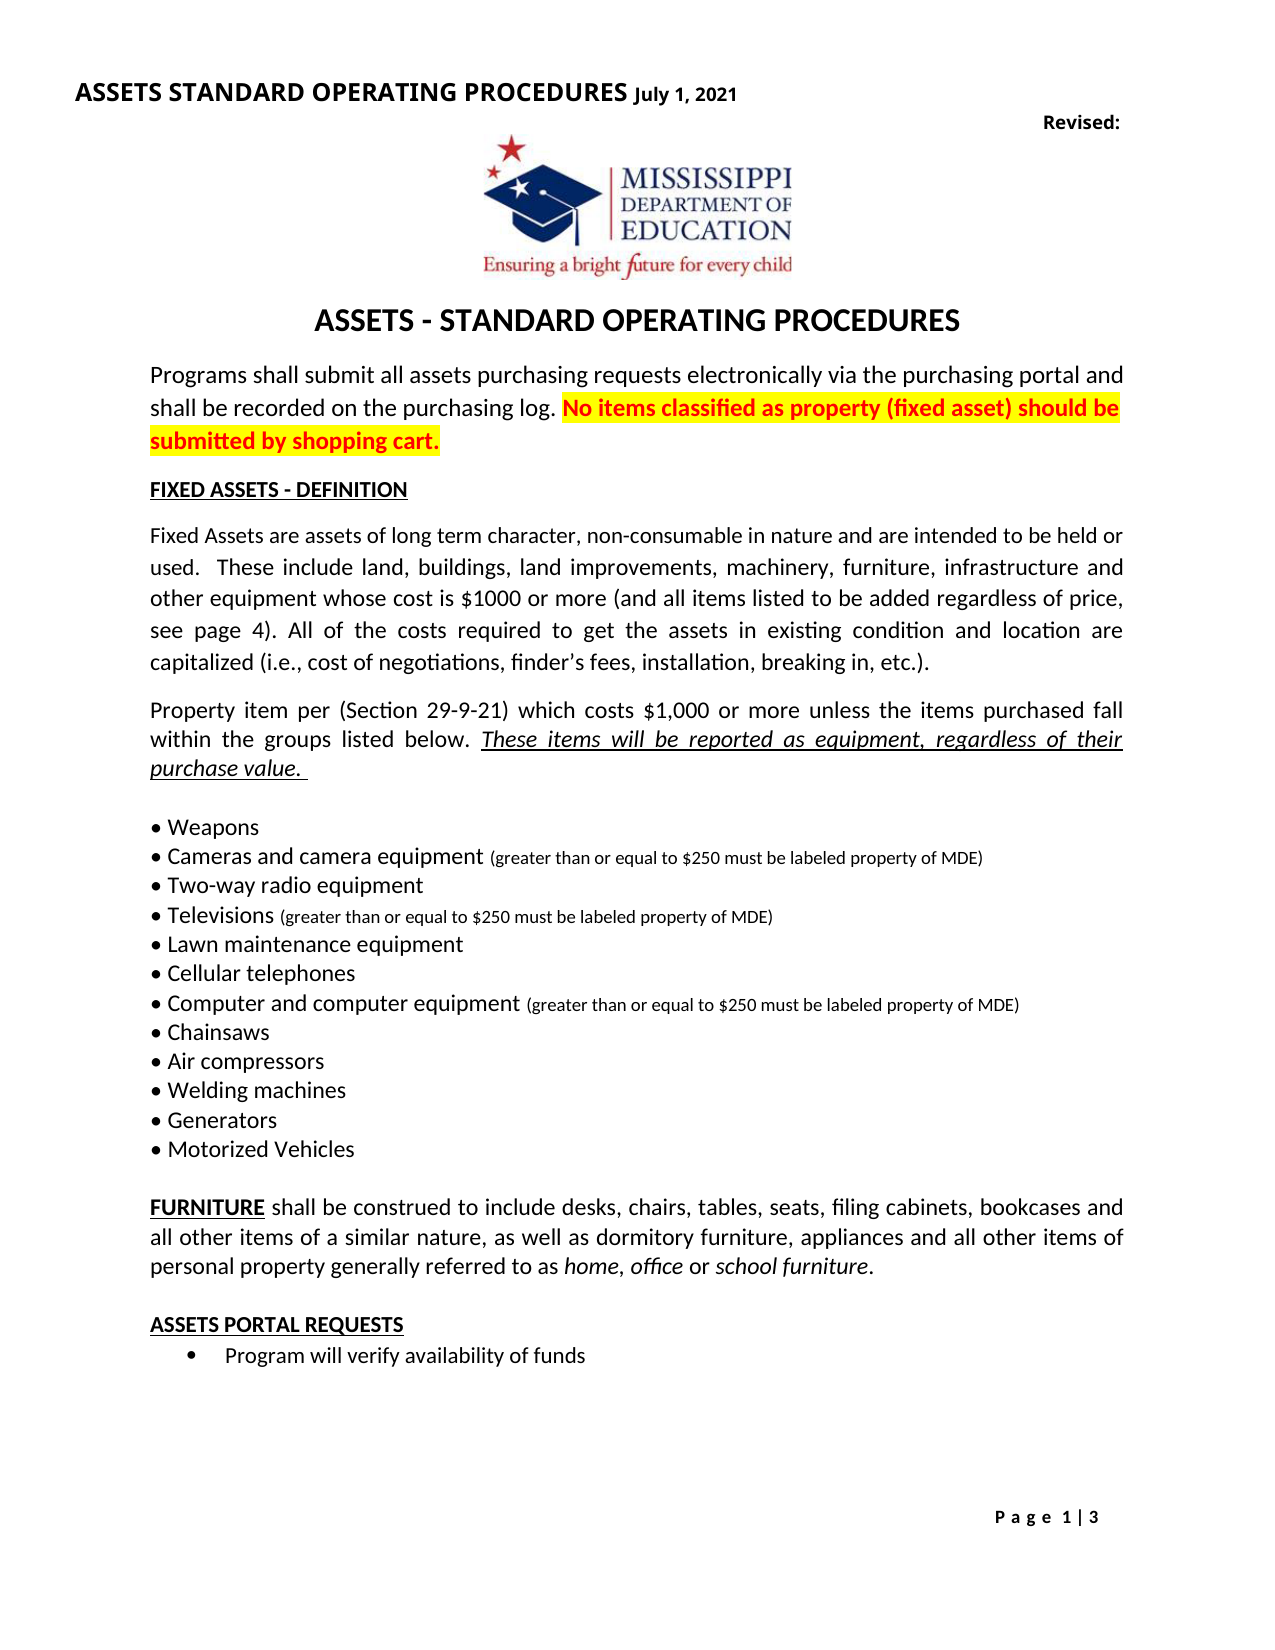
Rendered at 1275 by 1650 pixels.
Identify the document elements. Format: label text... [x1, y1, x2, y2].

text • Televisions (greater than or equal to $250 must be labeled property of MDE) [150, 900, 1125, 929]
text • Welding machines [150, 1075, 1125, 1105]
text • Air compressors [150, 1046, 1125, 1075]
text ASSETS PORTAL REQUESTS [150, 1311, 1125, 1338]
text ASSETS - STANDARD OPERATING PROCEDURES [150, 299, 1125, 339]
text Property item per (Section 29-9-21) which costs $1,000 or more unless the items purchased fall within the groups listed below. These items will be reported as equipment, regardless of their purchase value. [150, 695, 1125, 783]
text Programs shall submit all assets purchasing requests electronically via the purchasing portal and shall be recorded on the purchasing log. No items classified as property (fixed asset) should be submitted by shopping cart. [150, 359, 1125, 456]
text Fixed Assets are assets of long term character, non-consumable in nature and are intended to be held or used. These include land, buildings, land improvements, machinery, furniture, infrastructure and other equipment whose cost is $1000 or more (and all items listed to be added regardless of price, see page 4). All of the costs required to get the assets in existing condition and location are capitalized (i.e., cost of negotiations, finder’s fees, installation, breaking in, etc.). [150, 522, 1125, 676]
list Program will verify availability of funds [187, 1341, 1125, 1369]
text FURNITURE shall be construed to include desks, chairs, tables, seats, filing cabinets, bookcases and all other items of a similar nature, as well as dormitory furniture, appliances and all other items of personal property generally referred to as home, office or school furniture. [150, 1192, 1125, 1280]
text • Weapons [150, 812, 1125, 841]
text • Lawn maintenance equipment [150, 929, 1125, 958]
text • Computer and computer equipment (greater than or equal to $250 must be labeled property of MDE) [150, 988, 1125, 1017]
text • Cameras and camera equipment (greater than or equal to $250 must be labeled property of MDE) [150, 841, 1125, 871]
text • Generators [150, 1105, 1125, 1134]
text • Chainsaws [150, 1017, 1125, 1046]
text FIXED ASSETS - DEFINITION [150, 475, 1125, 503]
text • Cellular telephones [150, 958, 1125, 988]
text • Motorized Vehicles [150, 1134, 1125, 1163]
text • Two-way radio equipment [150, 871, 1125, 900]
